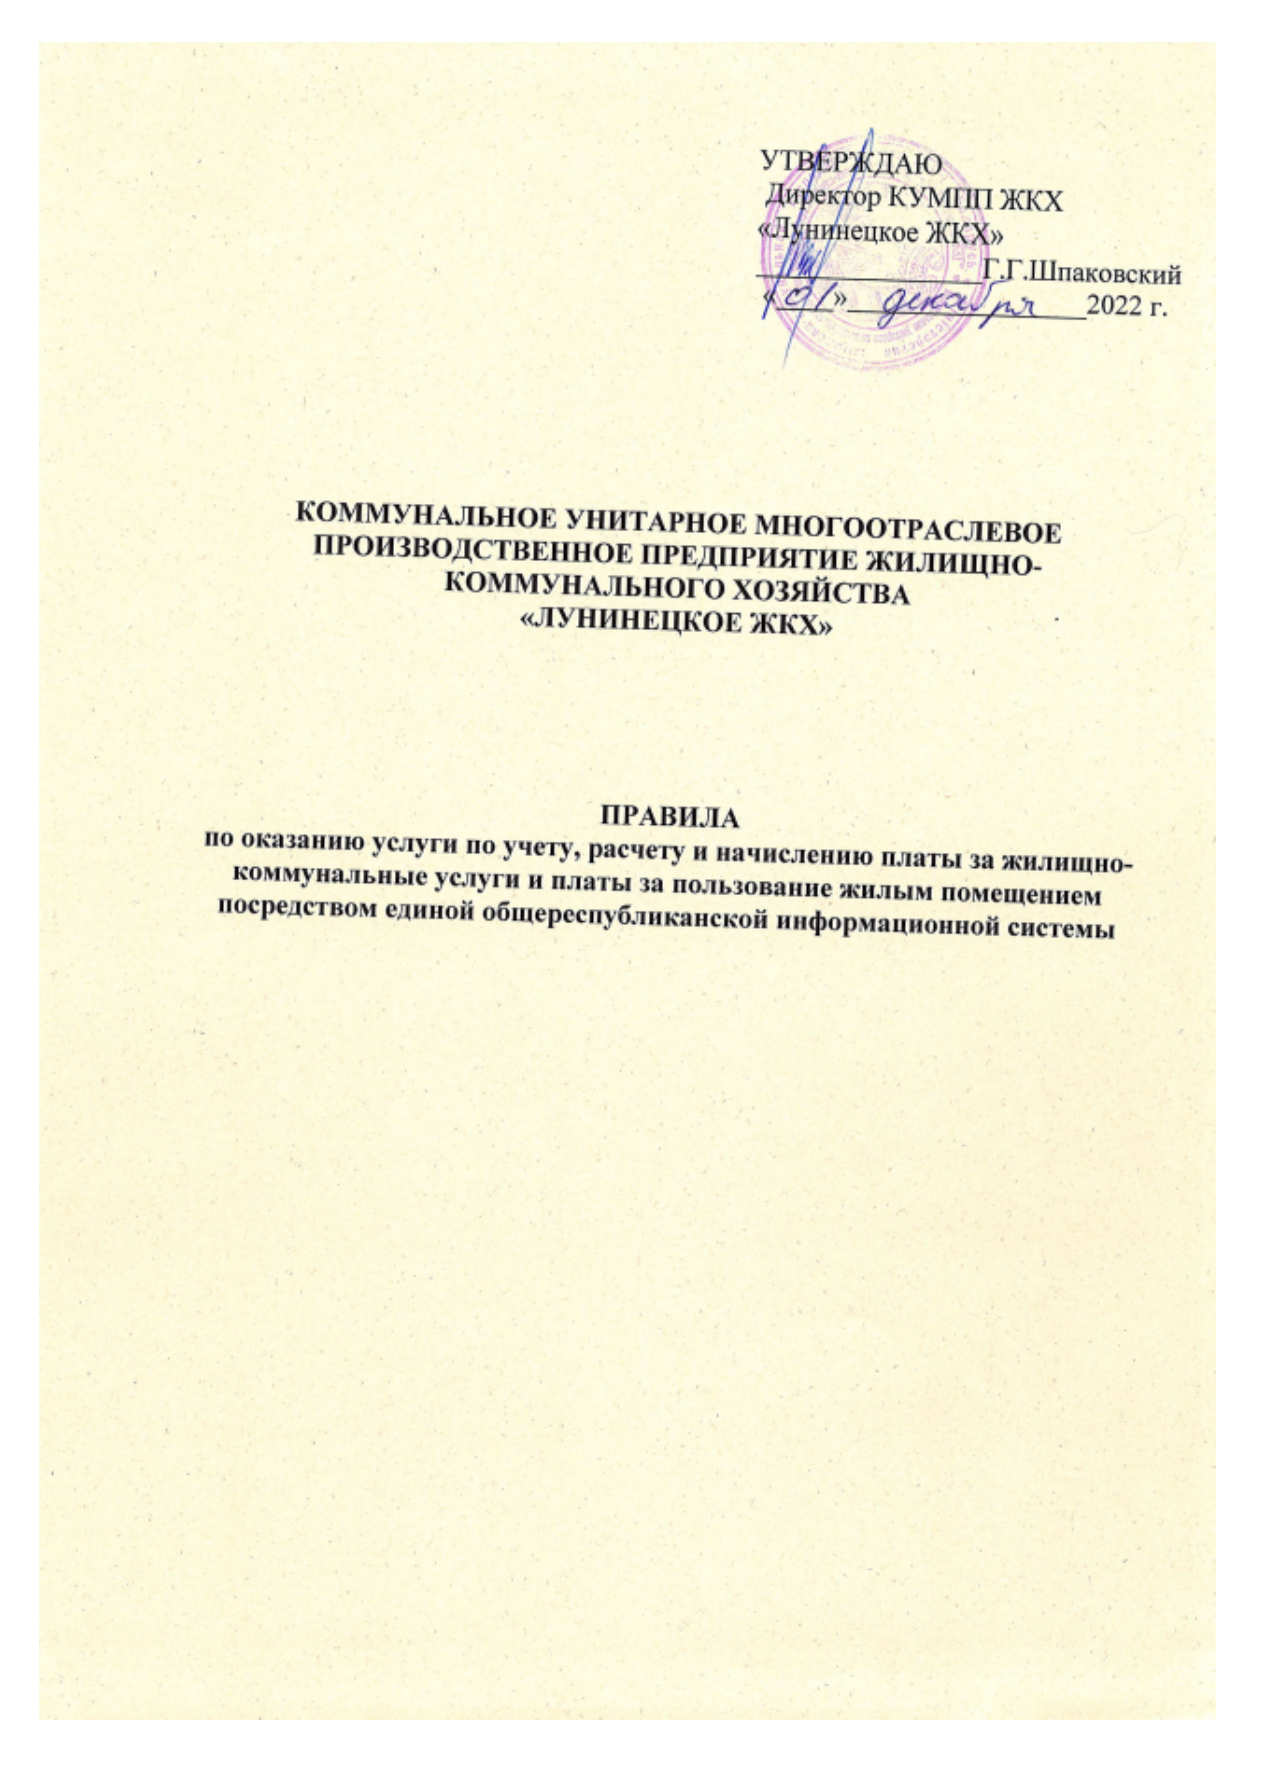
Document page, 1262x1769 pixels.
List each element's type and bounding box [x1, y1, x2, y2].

picture [39, 42, 1216, 1720]
